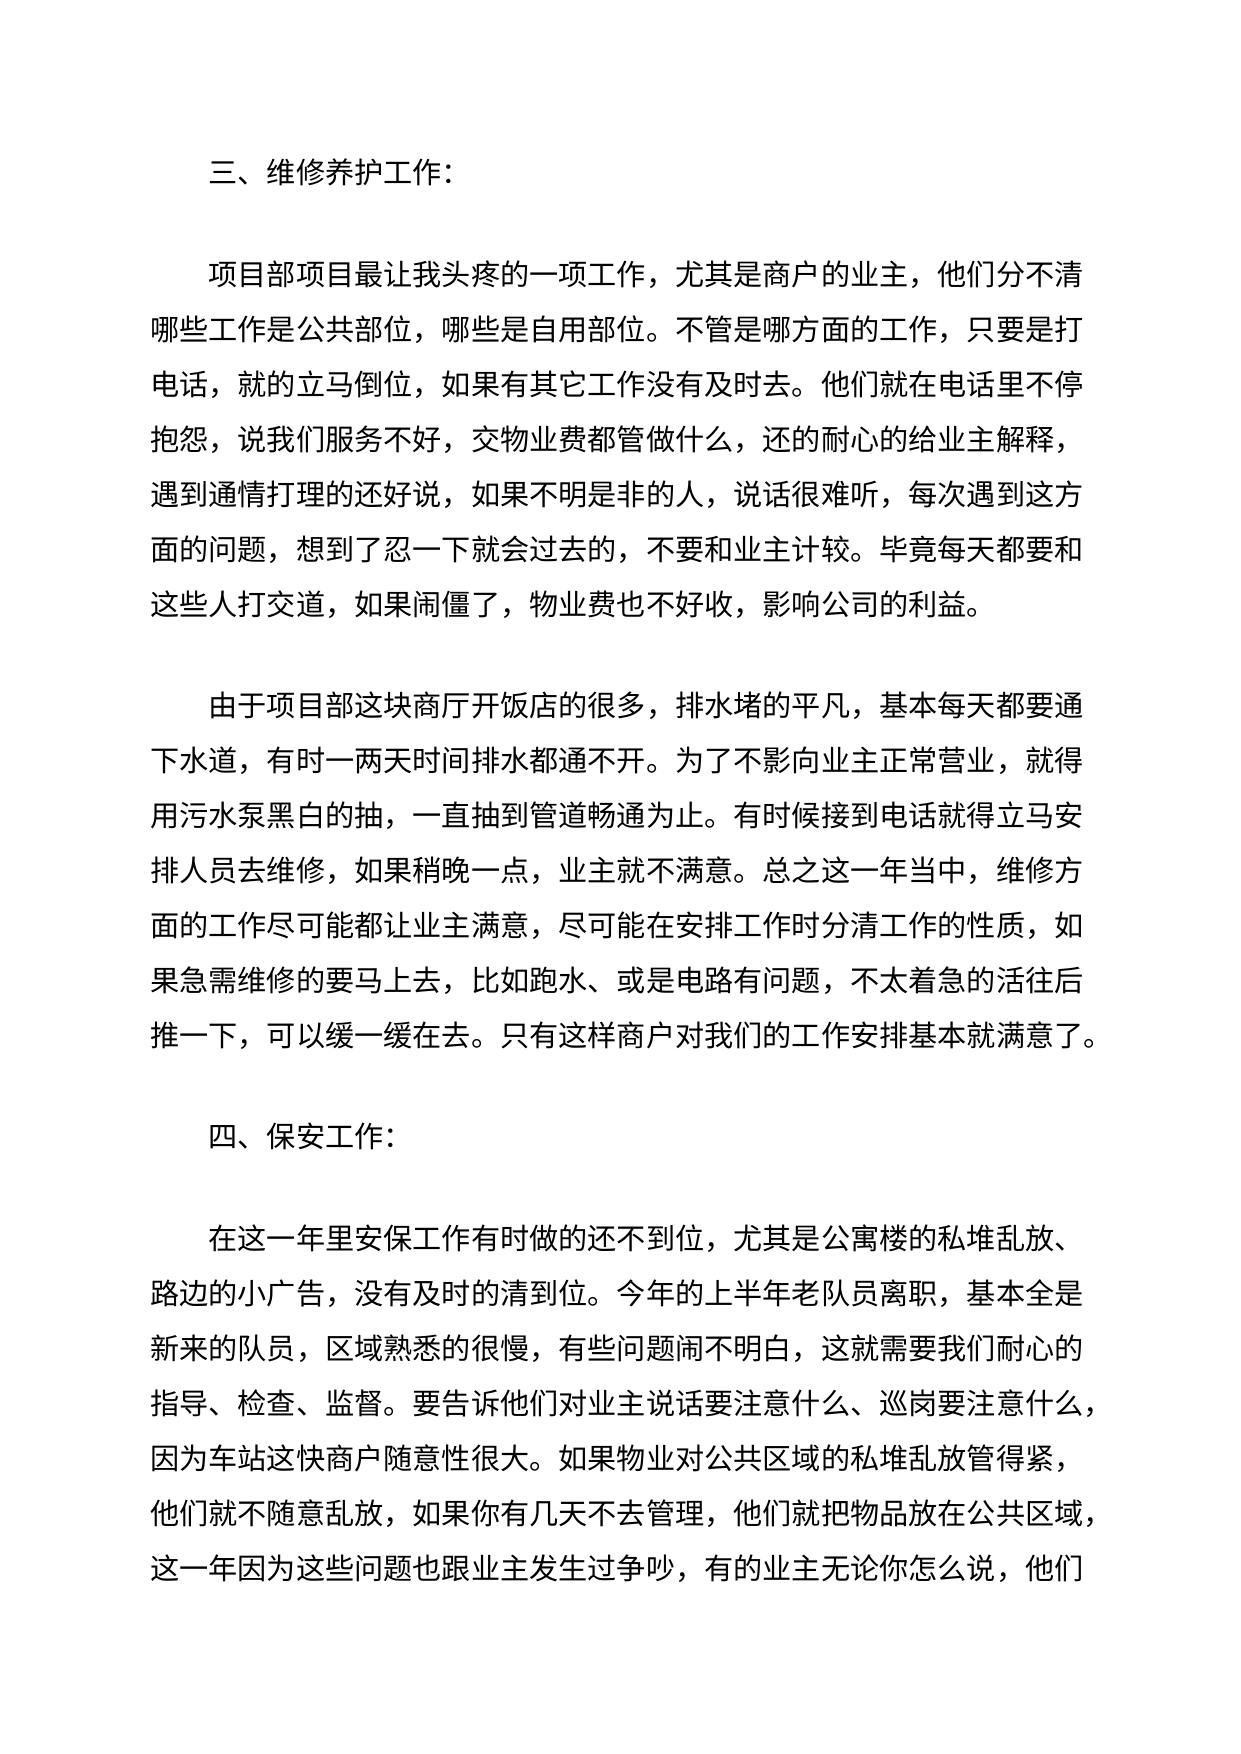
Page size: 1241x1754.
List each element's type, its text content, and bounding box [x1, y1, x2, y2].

text 项目部项目最让我头疼的一项工作，尤其是商户的业主，他们分不清哪些工作是公共部位，哪些是自用部位。不管是哪方面的工作，只要是打电话，就的立马倒位，如果有其它工作没有及时去。他们就在电话里不停抱怨，说我们服务不好，交物业费都管做什么，还的耐心的给业主解释，遇到通情打理的还好说，如果不明是非的人，说话很难听，每次遇到这方面的问题，想到了忍一下就会过去的，不要和业主计较。毕竟每天都要和这些人打交道，如果闹僵了，物业费也不好收，影响公司的利益。 [150, 252, 1090, 623]
text 三、维修养护工作： [150, 150, 1090, 192]
text 由于项目部这块商厅开饭店的很多，排水堵的平凡，基本每天都要通下水道，有时一两天时间排水都通不开。为了不影向业主正常营业，就得用污水泵黑白的抽，一直抽到管道畅通为止。有时候接到电话就得立马安排人员去维修，如果稍晚一点，业主就不满意。总之这一年当中，维修方面的工作尽可能都让业主满意，尽可能在安排工作时分清工作的性质，如果急需维修的要马上去，比如跑水、或是电路有问题，不太着急的活往后推一下，可以缓一缓在去。只有这样商户对我们的工作安排基本就满意了。 [150, 683, 1090, 1054]
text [150, 1216, 1090, 1587]
text 四、保安工作： [150, 1114, 1090, 1156]
